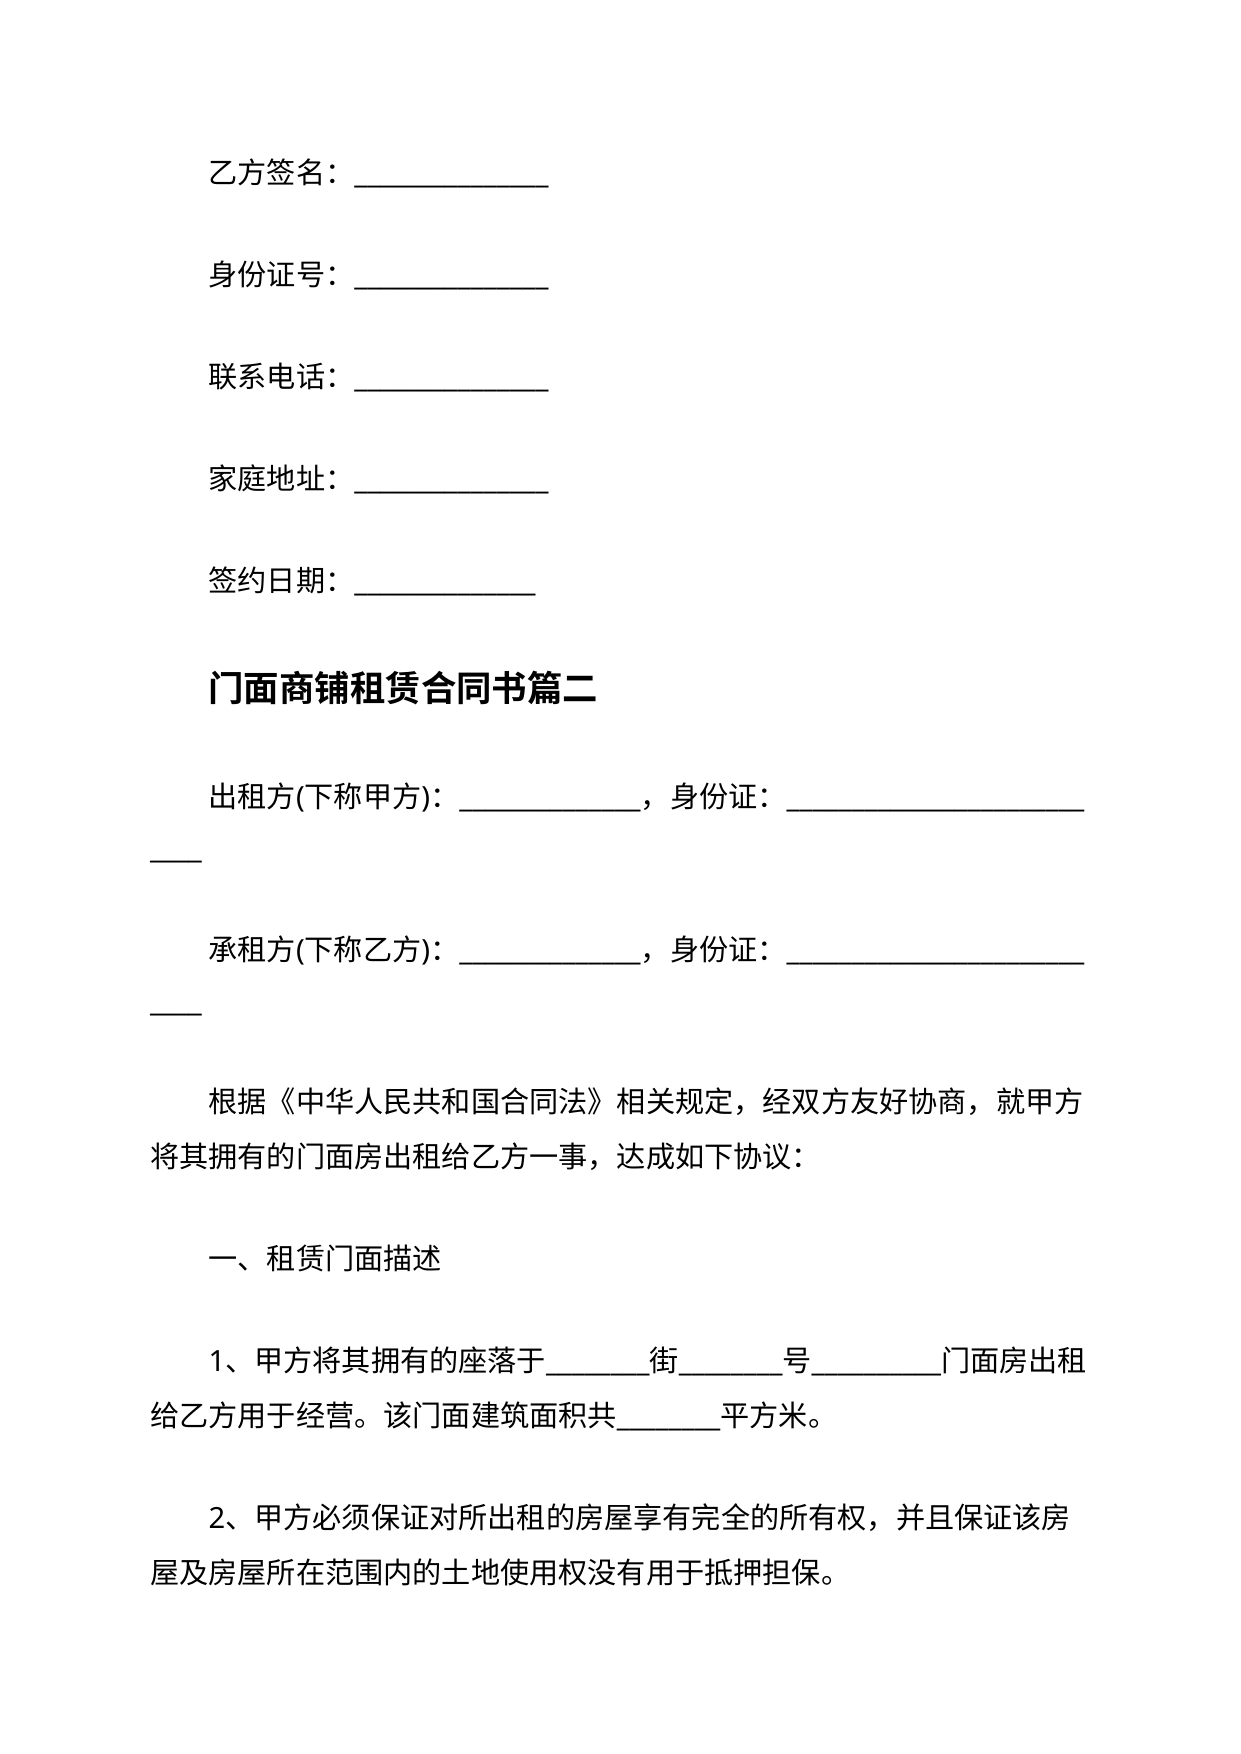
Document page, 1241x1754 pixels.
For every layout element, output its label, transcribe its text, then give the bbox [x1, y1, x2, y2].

text 2、甲方必须保证对所出租的房屋享有完全的所有权，并且保证该房屋及房屋所在范围内的土地使用权没有用于抵押担保。 [150, 1494, 1090, 1591]
text 家庭地址：_______________ [150, 456, 1090, 498]
text 根据《中华人民共和国合同法》相关规定，经双方友好协商，就甲方将其拥有的门面房出租给乙方一事，达成如下协议： [150, 1079, 1090, 1176]
text 1、甲方将其拥有的座落于________街________号__________门面房出租给乙方用于经营。该门面建筑面积共________平方米。 [150, 1337, 1090, 1434]
text 门面商铺租赁合同书篇二 [150, 660, 1090, 711]
text 乙方签名：_______________ [150, 150, 1090, 192]
text 一、租赁门面描述 [150, 1235, 1090, 1278]
text 身份证号：_______________ [150, 252, 1090, 294]
text 出租方(下称甲方)：______________，身份证：___________________________ [150, 773, 1090, 867]
text 签约日期：______________ [150, 558, 1090, 600]
text 联系电话：_______________ [150, 354, 1090, 396]
text 承租方(下称乙方)：______________，身份证：___________________________ [150, 926, 1090, 1020]
